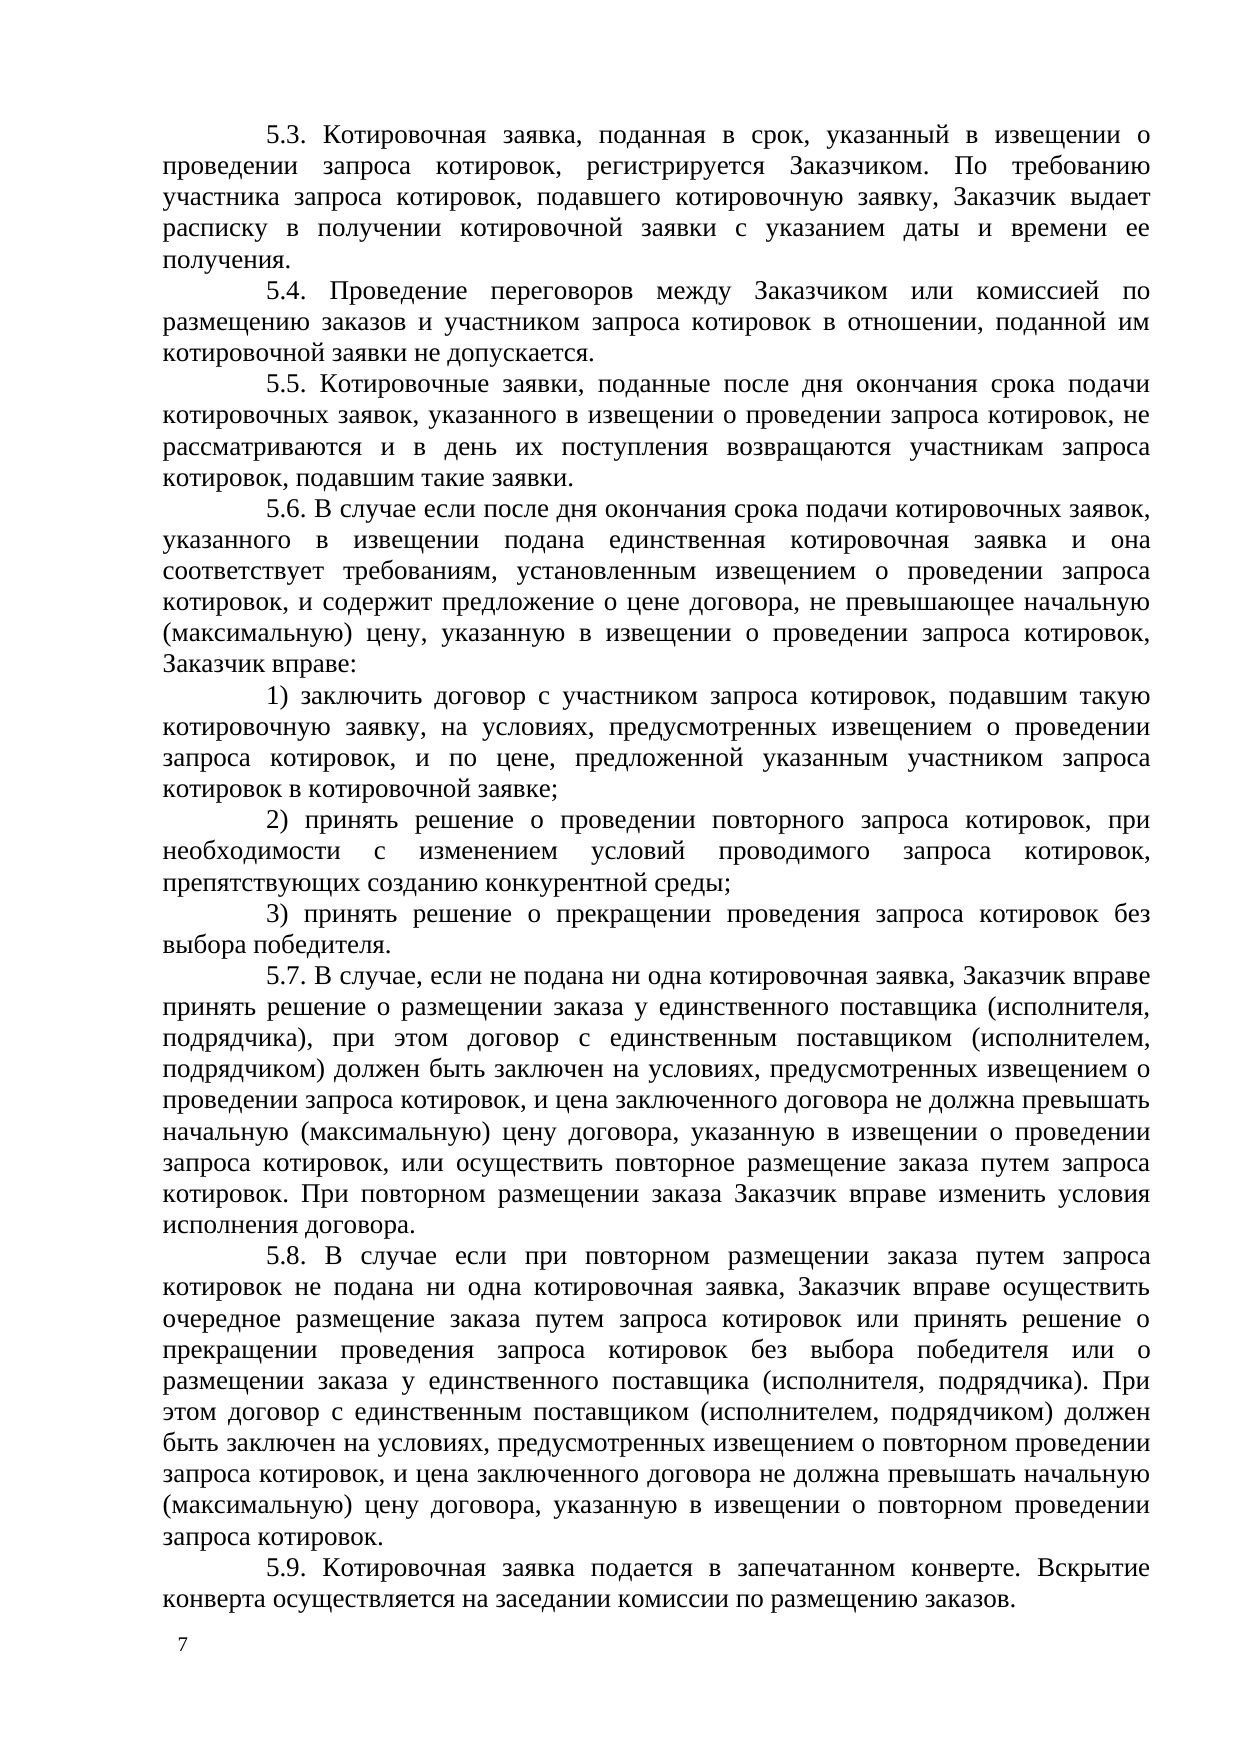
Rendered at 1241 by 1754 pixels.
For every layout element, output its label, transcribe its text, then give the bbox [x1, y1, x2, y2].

text 1) заключить договор с участником запроса котировок, подавшим такую котировочную заявку, на условиях, предусмотренных извещением о проведении запроса котировок, и по цене, предложенной указанным участником запроса котировок в котировочной заявке; [162, 679, 1152, 803]
text 5.4. Проведение переговоров между Заказчиком или комиссией по размещению заказов и участником запроса котировок в отношении, поданной им котировочной заявки не допускается. [162, 274, 1152, 367]
text 5.5. Котировочные заявки, поданные после дня окончания срока подачи котировочных заявок, указанного в извещении о проведении запроса котировок, не рассматриваются и в день их поступления возвращаются участникам запроса котировок, подавшим такие заявки. [162, 367, 1152, 492]
text 5.9. Котировочная заявка подается в запечатанном конверте. Вскрытие конверта осуществляется на заседании комиссии по размещению заказов. [162, 1551, 1152, 1613]
text 5.7. В случае, если не подана ни одна котировочная заявка, Заказчик вправе принять решение о размещении заказа у единственного поставщика (исполнителя, подрядчика), при этом договор с единственным поставщиком (исполнителем, подрядчиком) должен быть заключен на условиях, предусмотренных извещением о проведении запроса котировок, и цена заключенного договора не должна превышать начальную (максимальную) цену договора, указанную в извещении о проведении запроса котировок, или осуществить повторное размещение заказа путем запроса котировок. При повторном размещении заказа Заказчик вправе изменить условия исполнения договора. [162, 959, 1152, 1239]
text 2) принять решение о проведении повторного запроса котировок, при необходимости с изменением условий проводимого запроса котировок, препятствующих созданию конкурентной среды; [162, 803, 1152, 897]
text 5.6. В случае если после дня окончания срока подачи котировочных заявок, указанного в извещении подана единственная котировочная заявка и она соответствует требованиям, установленным извещением о проведении запроса котировок, и содержит предложение о цене договора, не превышающее начальную (максимальную) цену, указанную в извещении о проведении запроса котировок, Заказчик вправе: [162, 492, 1152, 679]
text 5.8. В случае если при повторном размещении заказа путем запроса котировок не подана ни одна котировочная заявка, Заказчик вправе осуществить очередное размещение заказа путем запроса котировок или принять решение о прекращении проведения запроса котировок без выбора победителя или о размещении заказа у единственного поставщика (исполнителя, подрядчика). При этом договор с единственным поставщиком (исполнителем, подрядчиком) должен быть заключен на условиях, предусмотренных извещением о повторном проведении запроса котировок, и цена заключенного договора не должна превышать начальную (максимальную) цену договора, указанную в извещении о повторном проведении запроса котировок. [162, 1239, 1152, 1551]
text 3) принять решение о прекращении проведения запроса котировок без выбора победителя. [162, 897, 1152, 959]
text 5.3. Котировочная заявка, поданная в срок, указанный в извещении о проведении запроса котировок, регистрируется Заказчиком. По требованию участника запроса котировок, подавшего котировочную заявку, Заказчик выдает расписку в получении котировочной заявки с указанием даты и времени ее получения. [162, 118, 1152, 274]
